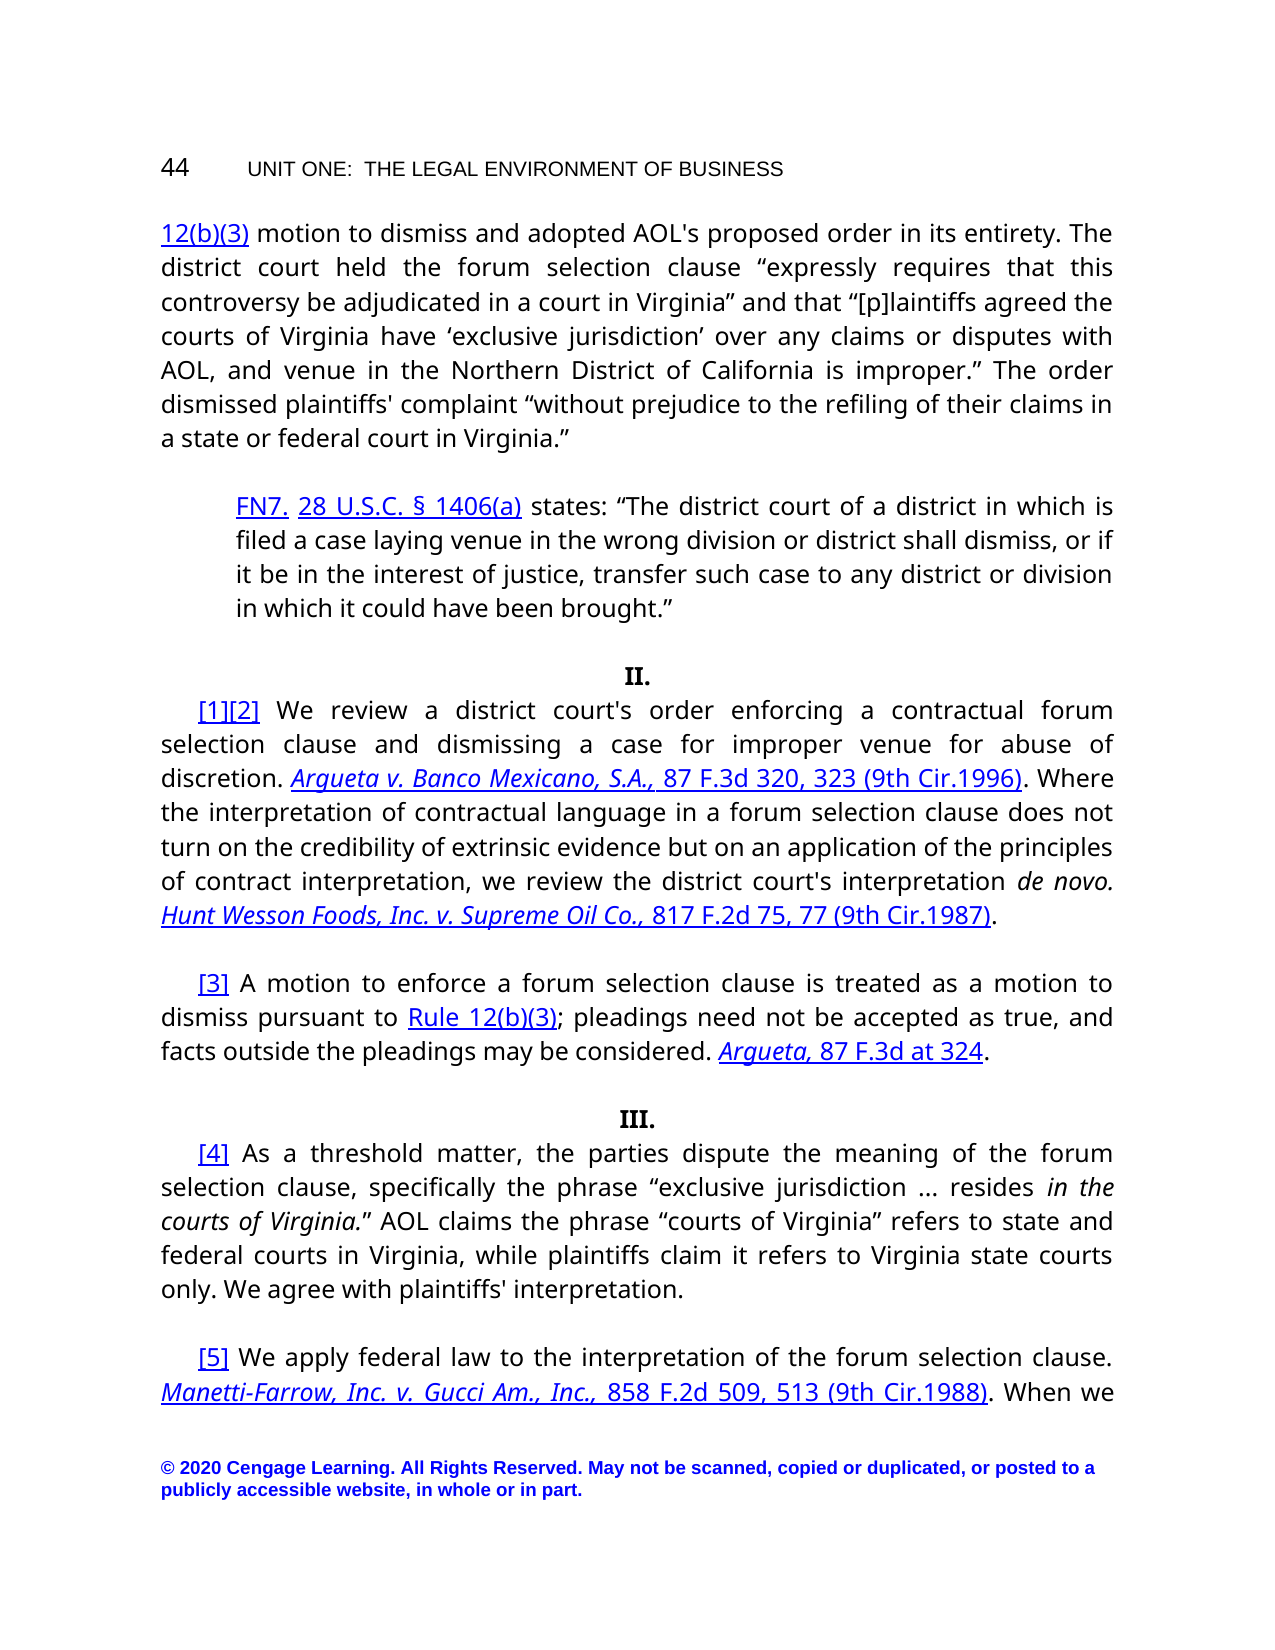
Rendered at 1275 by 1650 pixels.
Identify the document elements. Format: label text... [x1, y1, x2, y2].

text III. [161, 1102, 1114, 1136]
text [4] As a threshold matter, the parties dispute the meaning of the forum selection clause, specifically the phrase “exclusive jurisdiction ... resides in the courts of Virginia.” AOL claims the phrase “courts of Virginia” refers to state and federal courts in Virginia, while plaintiffs claim it refers to Virginia state courts only. We agree with plaintiffs' interpretation. [161, 1136, 1114, 1306]
text [1][2] We review a district court's order enforcing a contractual forum selection clause and dismissing a case for improper venue for abuse of discretion. Argueta v. Banco Mexicano, S.A., 87 F.3d 320, 323 (9th Cir.1996). Where the interpretation of contractual language in a forum selection clause does not turn on the credibility of extrinsic evidence but on an application of the principles of contract interpretation, we review the district court's interpretation de novo. Hunt Wesson Foods, Inc. v. Supreme Oil Co., 817 F.2d 75, 77 (9th Cir.1987). [161, 693, 1114, 931]
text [161, 1340, 1114, 1408]
text II. [161, 659, 1114, 693]
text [161, 216, 1114, 454]
text FN7. 28 U.S.C. § 1406(a) states: “The district court of a district in which is filed a case laying venue in the wrong division or district shall dismiss, or if it be in the interest of justice, transfer such case to any district or division in which it could have been brought.” [236, 488, 1114, 625]
text [3] A motion to enforce a forum selection clause is treated as a motion to dismiss pursuant to Rule 12(b)(3); pleadings need not be accepted as true, and facts outside the pleadings may be considered. Argueta, 87 F.3d at 324. [161, 965, 1114, 1068]
